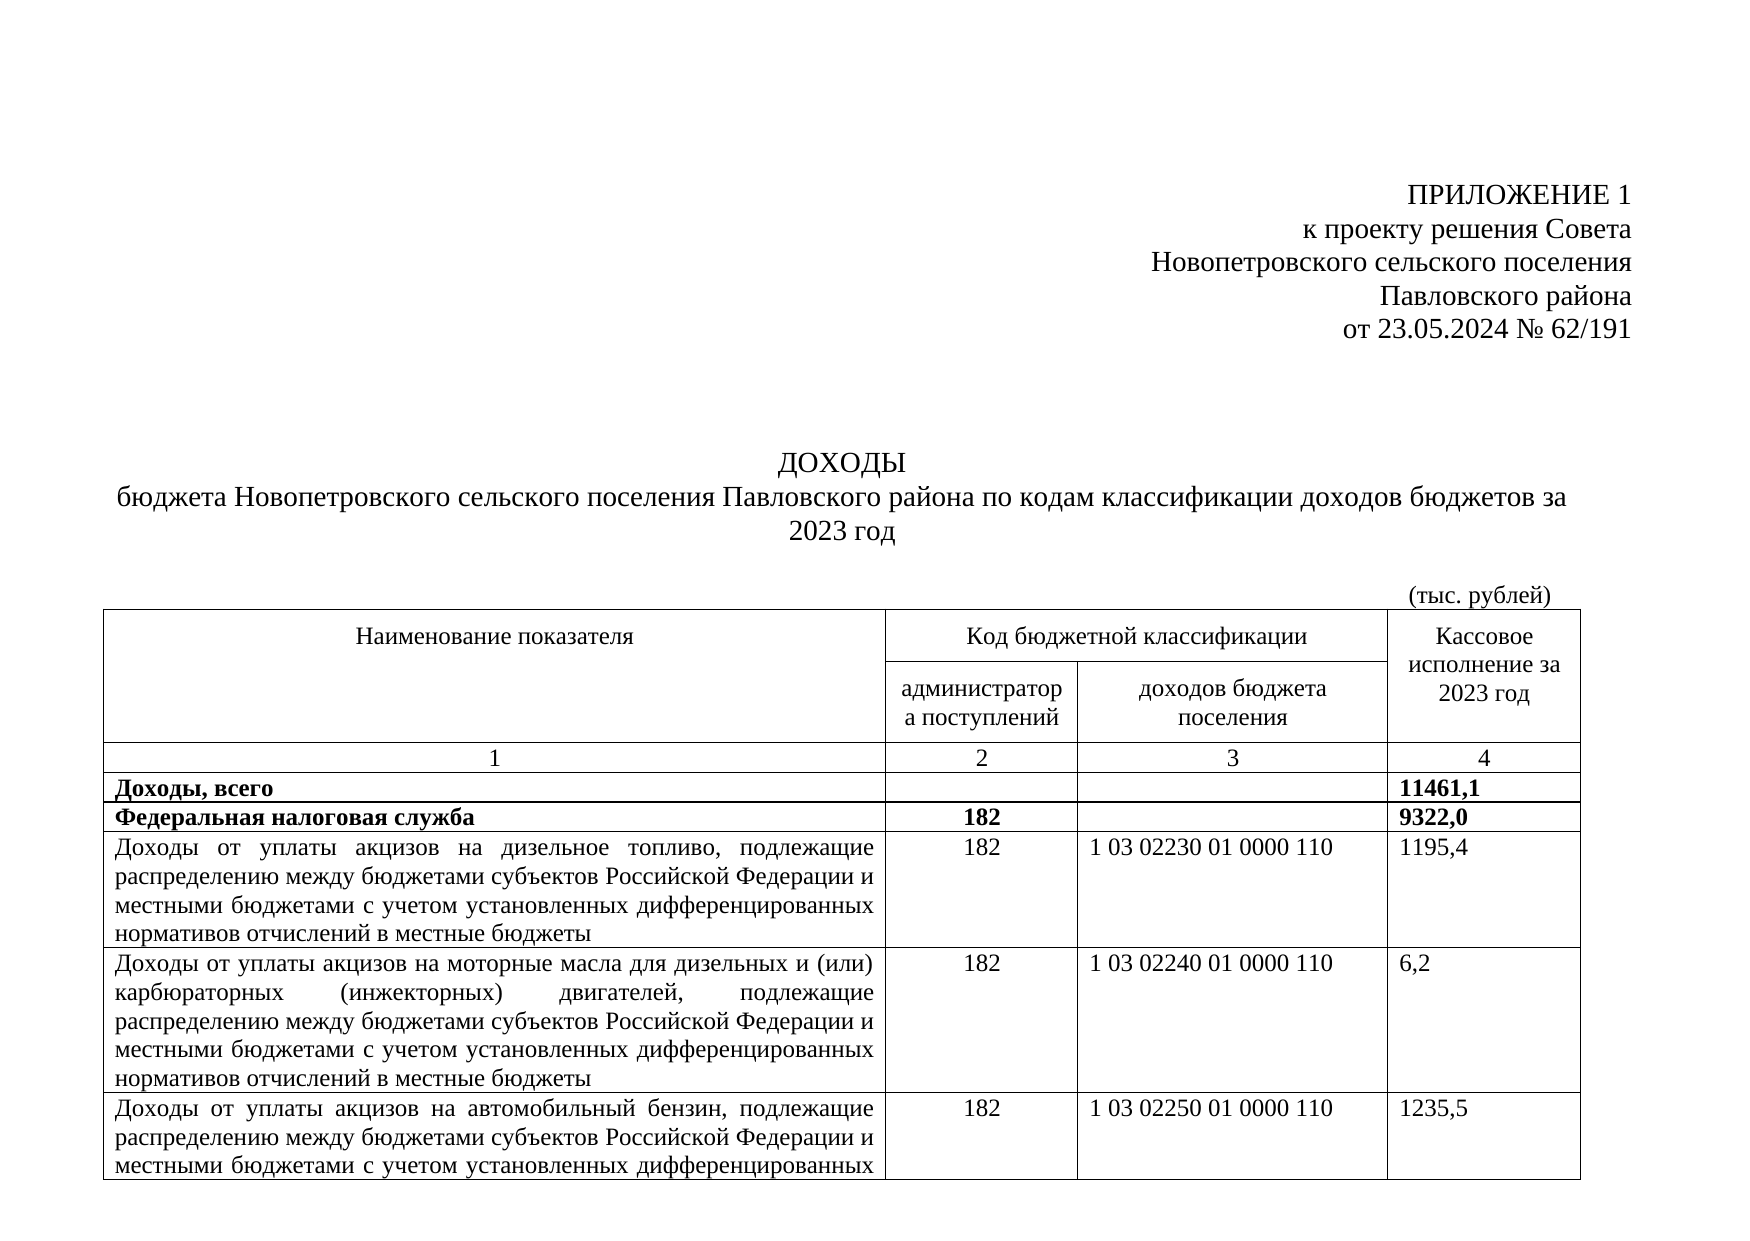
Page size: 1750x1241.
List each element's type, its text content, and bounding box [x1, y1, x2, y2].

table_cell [1078, 1093, 1387, 1179]
table_cell 11461,1 [1388, 773, 1580, 801]
table_cell [1078, 803, 1387, 831]
table_cell 1 03 02240 01 0000 110 [1078, 948, 1387, 1092]
table_cell 182 [886, 1093, 1077, 1179]
table_cell Код бюджетной классификации [886, 610, 1387, 661]
table_cell [886, 773, 1077, 801]
table_cell [1078, 773, 1387, 801]
table_cell 1 03 02230 01 0000 110 [1078, 832, 1387, 947]
table_cell Наименование показателя [104, 610, 885, 742]
text к проекту решения Совета [118, 211, 1632, 244]
table_cell Федеральная налоговая служба [104, 803, 885, 831]
table_cell доходов бюджета поселения [1078, 662, 1387, 742]
text ПРИЛОЖЕНИЕ 1 [118, 177, 1632, 211]
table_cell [104, 1093, 885, 1179]
text Новопетровского сельского поселения [118, 244, 1632, 278]
table_cell Кассовое исполнение за 2023 год [1388, 610, 1580, 742]
table_cell администратора поступлений [886, 662, 1077, 742]
table_cell 9322,0 [1388, 803, 1580, 831]
table_cell 4 [1388, 743, 1580, 772]
table_cell 182 [886, 832, 1077, 947]
table_cell 6,2 [1388, 948, 1580, 1092]
table_cell Доходы, всего [104, 773, 885, 801]
table_cell Доходы от уплаты акцизов на дизельное топливо, подлежащие распределению между бюджетами субъектов Российской Федерации и местными бюджетами с учетом установленных дифференцированных нормативов отчислений в местные бюджеты [104, 832, 885, 947]
table_cell 1235,5 [1388, 1093, 1580, 1179]
table_cell 2 [886, 743, 1077, 772]
table_cell Доходы от уплаты акцизов на моторные масла для дизельных и (или) карбюраторных (инжекторных) двигателей, подлежащие распределению между бюджетами субъектов Российской Федерации и местными бюджетами с учетом установленных дифференцированных нормативов отчислений в местные бюджеты [104, 948, 885, 1092]
text Павловского района [118, 278, 1632, 311]
table_cell 3 [1078, 743, 1387, 772]
table_header ДОХОДЫ бюджета Новопетровского сельского поселения Павловского района по кодам классификации доходов бюджетов за 2023 год (тыс. рублей) [103, 446, 1580, 608]
table_cell 182 [886, 803, 1077, 831]
table_cell 182 [886, 948, 1077, 1092]
text от 23.05.2024 № 62/191 [118, 311, 1632, 345]
table_cell 1195,4 [1388, 832, 1580, 947]
table_cell 1 [104, 743, 885, 772]
